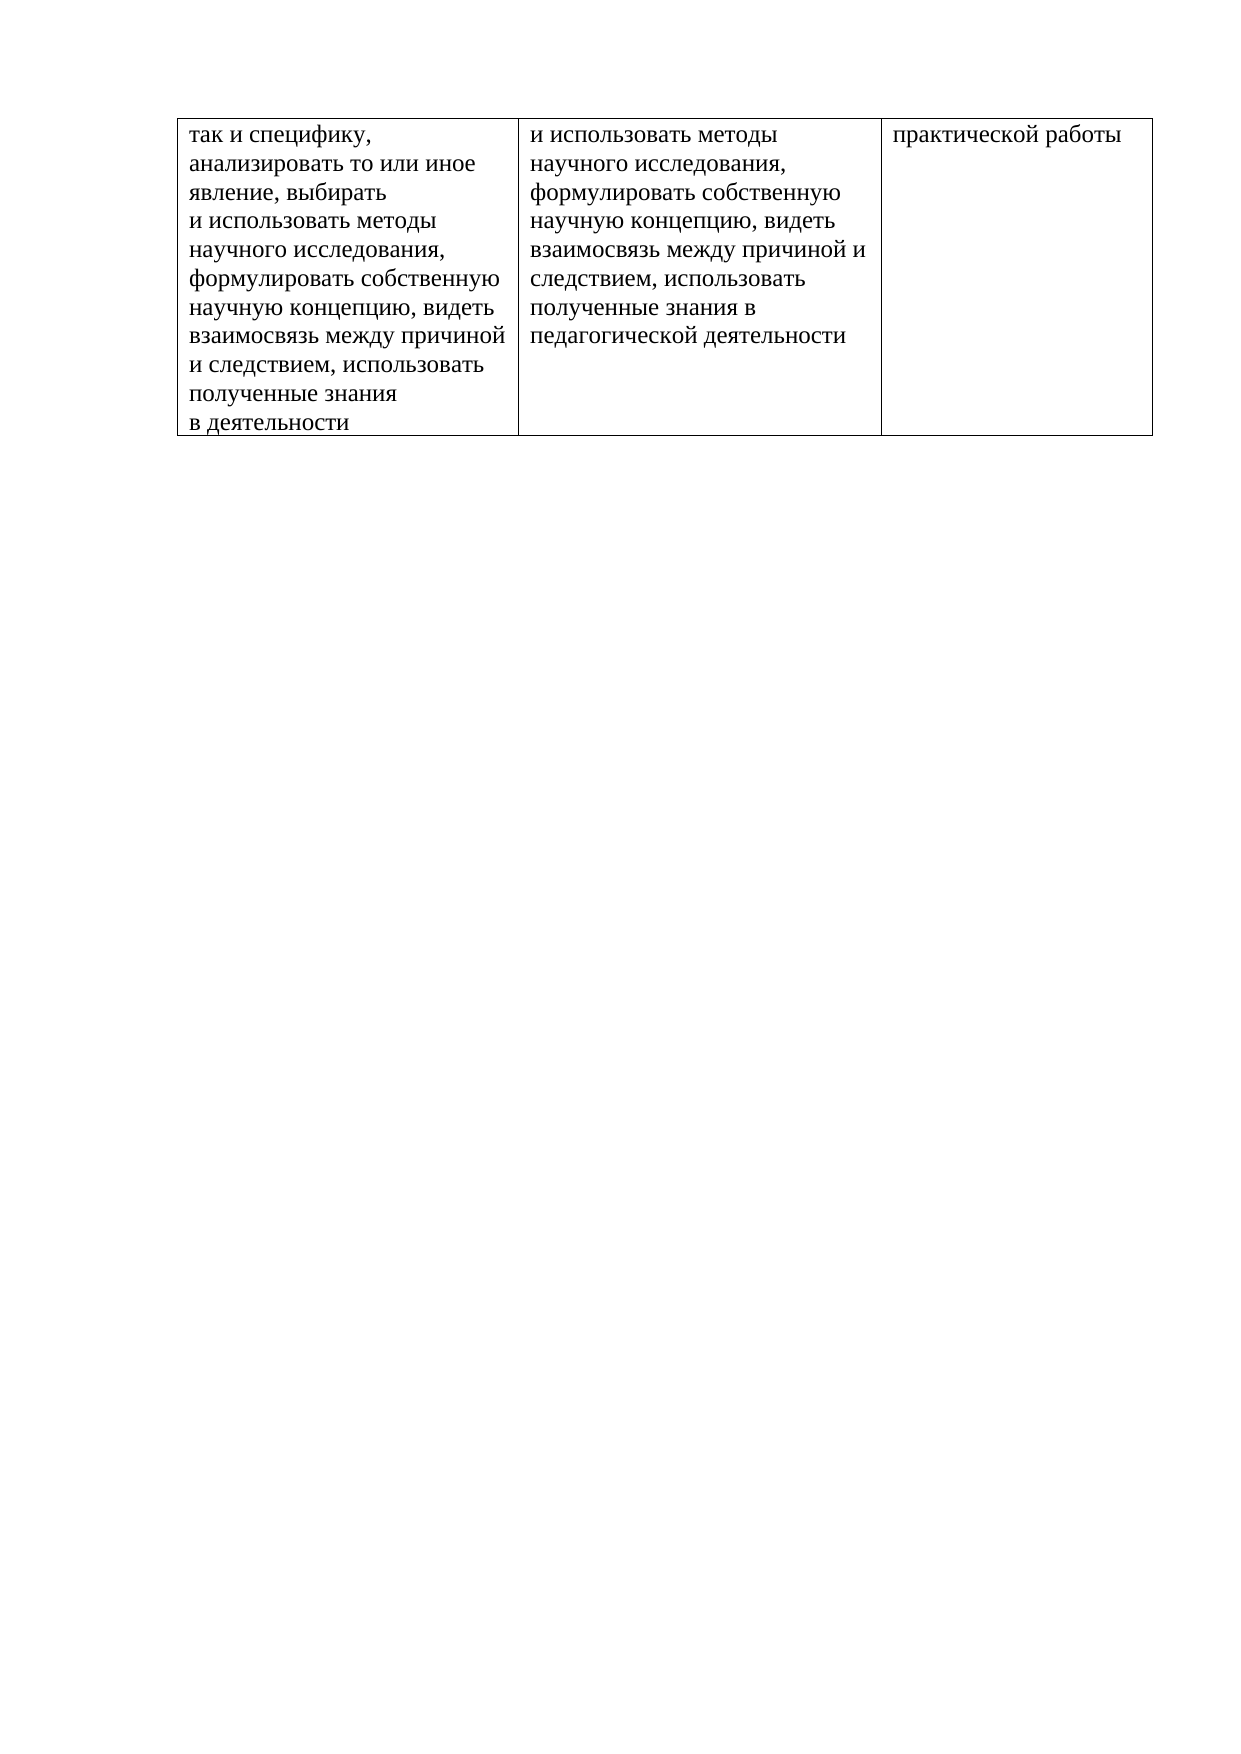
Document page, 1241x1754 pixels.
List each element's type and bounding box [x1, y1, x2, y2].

table_cell [882, 119, 1152, 435]
table_cell [178, 119, 518, 435]
table_cell [519, 119, 881, 435]
